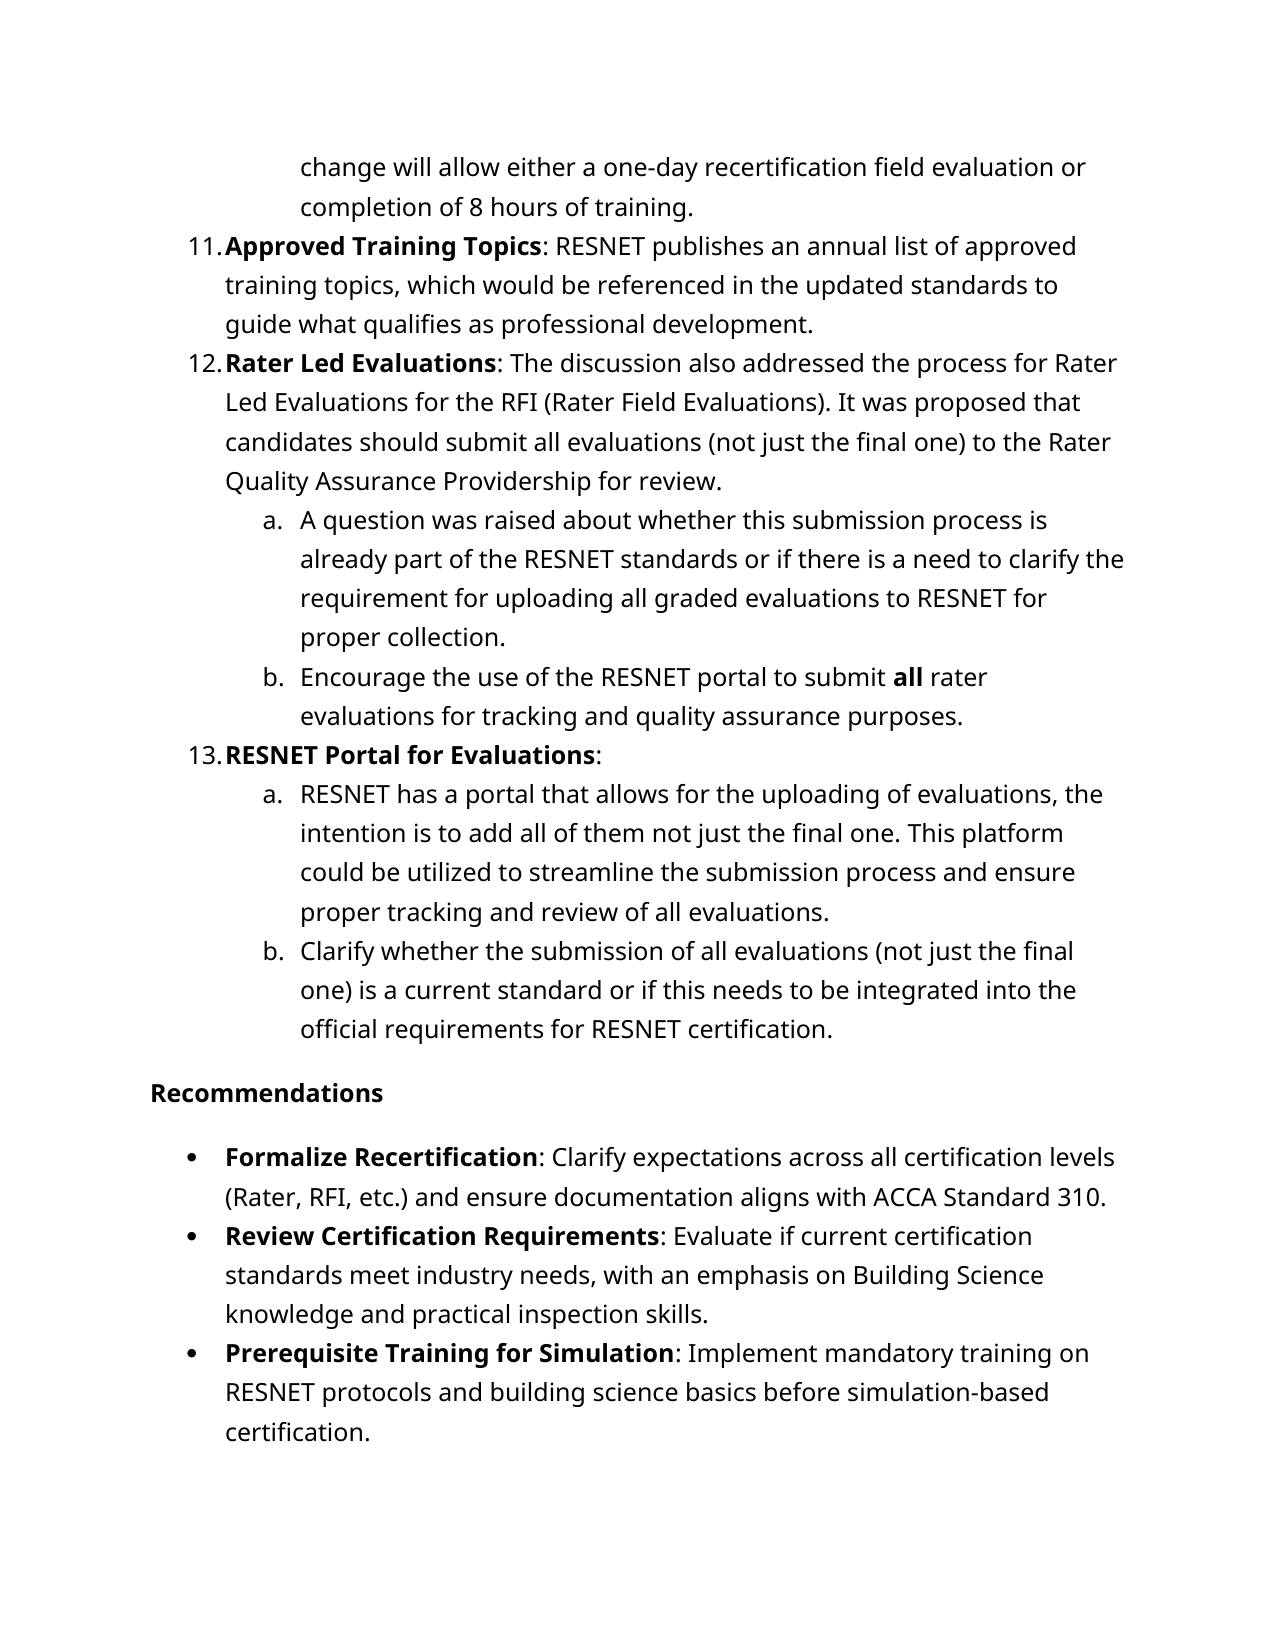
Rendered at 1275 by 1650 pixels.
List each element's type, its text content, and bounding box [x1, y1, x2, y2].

list Encourage the use of the RESNET portal to submit all rater evaluations for tracking and quality assurance purposes. [262, 659, 1125, 732]
list Formalize Recertification: Clarify expectations across all certification levels (Rater, RFI, etc.) and ensure documentation aligns with ACCA Standard 310. [187, 1140, 1125, 1213]
list Rater Led Evaluations: The discussion also addressed the process for Rater Led Evaluations for the RFI (Rater Field Evaluations). It was proposed that candidates should submit all evaluations (not just the final one) to the Rater Quality Assurance Providership for review. [187, 346, 1125, 497]
list Clarify whether the submission of all evaluations (not just the final one) is a current standard or if this needs to be integrated into the official requirements for RESNET certification. [262, 933, 1125, 1046]
list RESNET has a portal that allows for the uploading of evaluations, the intention is to add all of them not just the final one. This platform could be utilized to streamline the submission process and ensure proper tracking and review of all evaluations. [262, 777, 1125, 928]
list A question was raised about whether this submission process is already part of the RESNET standards or if there is a need to clarify the requirement for uploading all graded evaluations to RESNET for proper collection. [262, 502, 1125, 654]
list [262, 150, 1125, 223]
list RESNET Portal for Evaluations: [187, 737, 1125, 772]
list Prerequisite Training for Simulation: Implement mandatory training on RESNET protocols and building science basics before simulation-based certification. [187, 1336, 1125, 1448]
list Approved Training Topics: RESNET publishes an annual list of approved training topics, which would be referenced in the updated standards to guide what qualifies as professional development. [187, 228, 1125, 341]
text Recommendations [150, 1076, 1125, 1110]
list Review Certification Requirements: Evaluate if current certification standards meet industry needs, with an emphasis on Building Science knowledge and practical inspection skills. [187, 1218, 1125, 1331]
